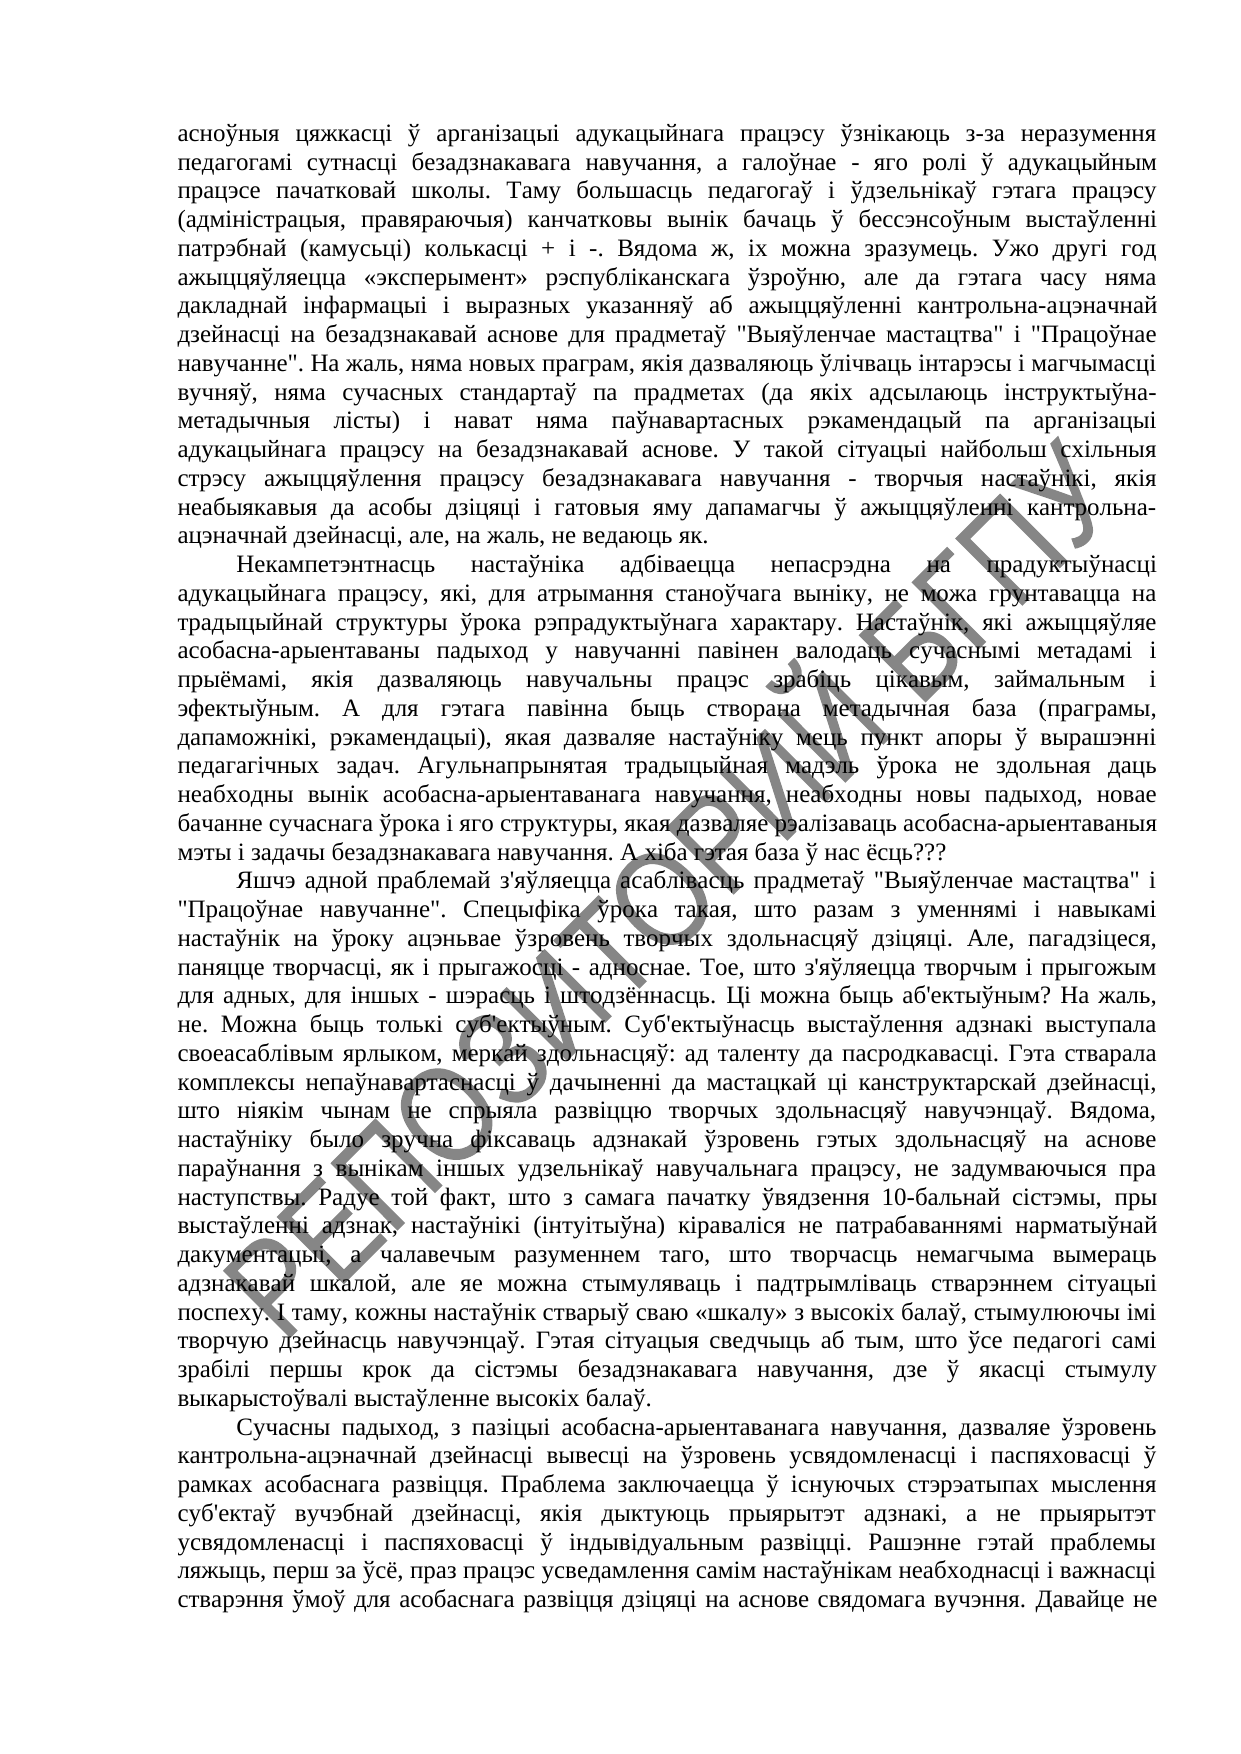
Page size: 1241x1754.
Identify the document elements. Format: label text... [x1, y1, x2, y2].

text Яшчэ адной праблемай з'яўляецца асаблівасць прадметаў "Выяўленчае мастацтва" і "Працоўнае навучанне". Спецыфіка ўрока такая, што разам з уменнямі і навыкамі настаўнік на ўроку ацэньвае ўзровень творчых здольнасцяў дзіцяці. Але, пагадзіцеся, паняцце творчасці, як і прыгажосці - адноснае. Тое, што з'яўляецца творчым і прыгожым для адных, для іншых - шэрасць і штодзённасць. Ці можна быць аб'ектыўным? На жаль, не. Можна быць толькі суб'ектыўным. Суб'ектыўнасць выстаўлення адзнакі выступала своеасаблівым ярлыком, меркай здольнасцяў: ад таленту да пасродкавасці. Гэта стварала комплексы непаўнавартаснасці ў дачыненні да мастацкай ці канструктарскай дзейнасці, што ніякім чынам не спрыяла развіццю творчых здольнасцяў навучэнцаў. Вядома, настаўніку было зручна фіксаваць адзнакай ўзровень гэтых здольнасцяў на аснове параўнання з вынікам іншых удзельнікаў навучальнага працэсу, не задумваючыся пра наступствы. Радуе той факт, што з самага пачатку ўвядзення 10-бальнай сістэмы, пры выстаўленні адзнак, настаўнікі (інтуітыўна) кіраваліся не патрабаваннямі нарматыўнай дакументацыі, а чалавечым разуменнем таго, што творчасць немагчыма вымераць адзнакавай шкалой, але яе можна стымуляваць і падтрымліваць стварэннем сітуацыі поспеху. І таму, кожны настаўнік стварыў сваю «шкалу» з высокіх балаў, стымулюючы імі творчую дзейнасць навучэнцаў. Гэтая сітуацыя сведчыць аб тым, што ўсе педагогі самі зрабілі першы крок да сістэмы безадзнакавага навучання, дзе ў якасці стымулу выкарыстоўвалі выстаўленне высокіх балаў. [177, 866, 1157, 1412]
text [177, 1412, 1157, 1613]
text Некампетэнтнасць настаўніка адбіваецца непасрэдна на прадуктыўнасці адукацыйнага працэсу, які, для атрымання станоўчага выніку, не можа грунтавацца на традыцыйнай структуры ўрока рэпрадуктыўнага характару. Настаўнік, які ажыццяўляе асобасна-арыентаваны падыход у навучанні павінен валодаць сучаснымі метадамі і прыёмамі, якія дазваляюць навучальны працэс зрабіць цікавым, займальным і эфектыўным. А для гэтага павінна быць створана метадычная база (праграмы, дапаможнікі, рэкамендацыі), якая дазваляе настаўніку мець пункт апоры ў вырашэнні педагагічных задач. Агульнапрынятая традыцыйная мадэль ўрока не здольная даць неабходны вынік асобасна-арыентаванага навучання, неабходны новы падыход, новае бачанне сучаснага ўрока і яго структуры, якая дазваляе рэалізаваць асобасна-арыентаваныя мэты і задачы безадзнакавага навучання. А хіба гэтая база ў нас ёсць??? [177, 549, 1157, 866]
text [177, 118, 1157, 549]
